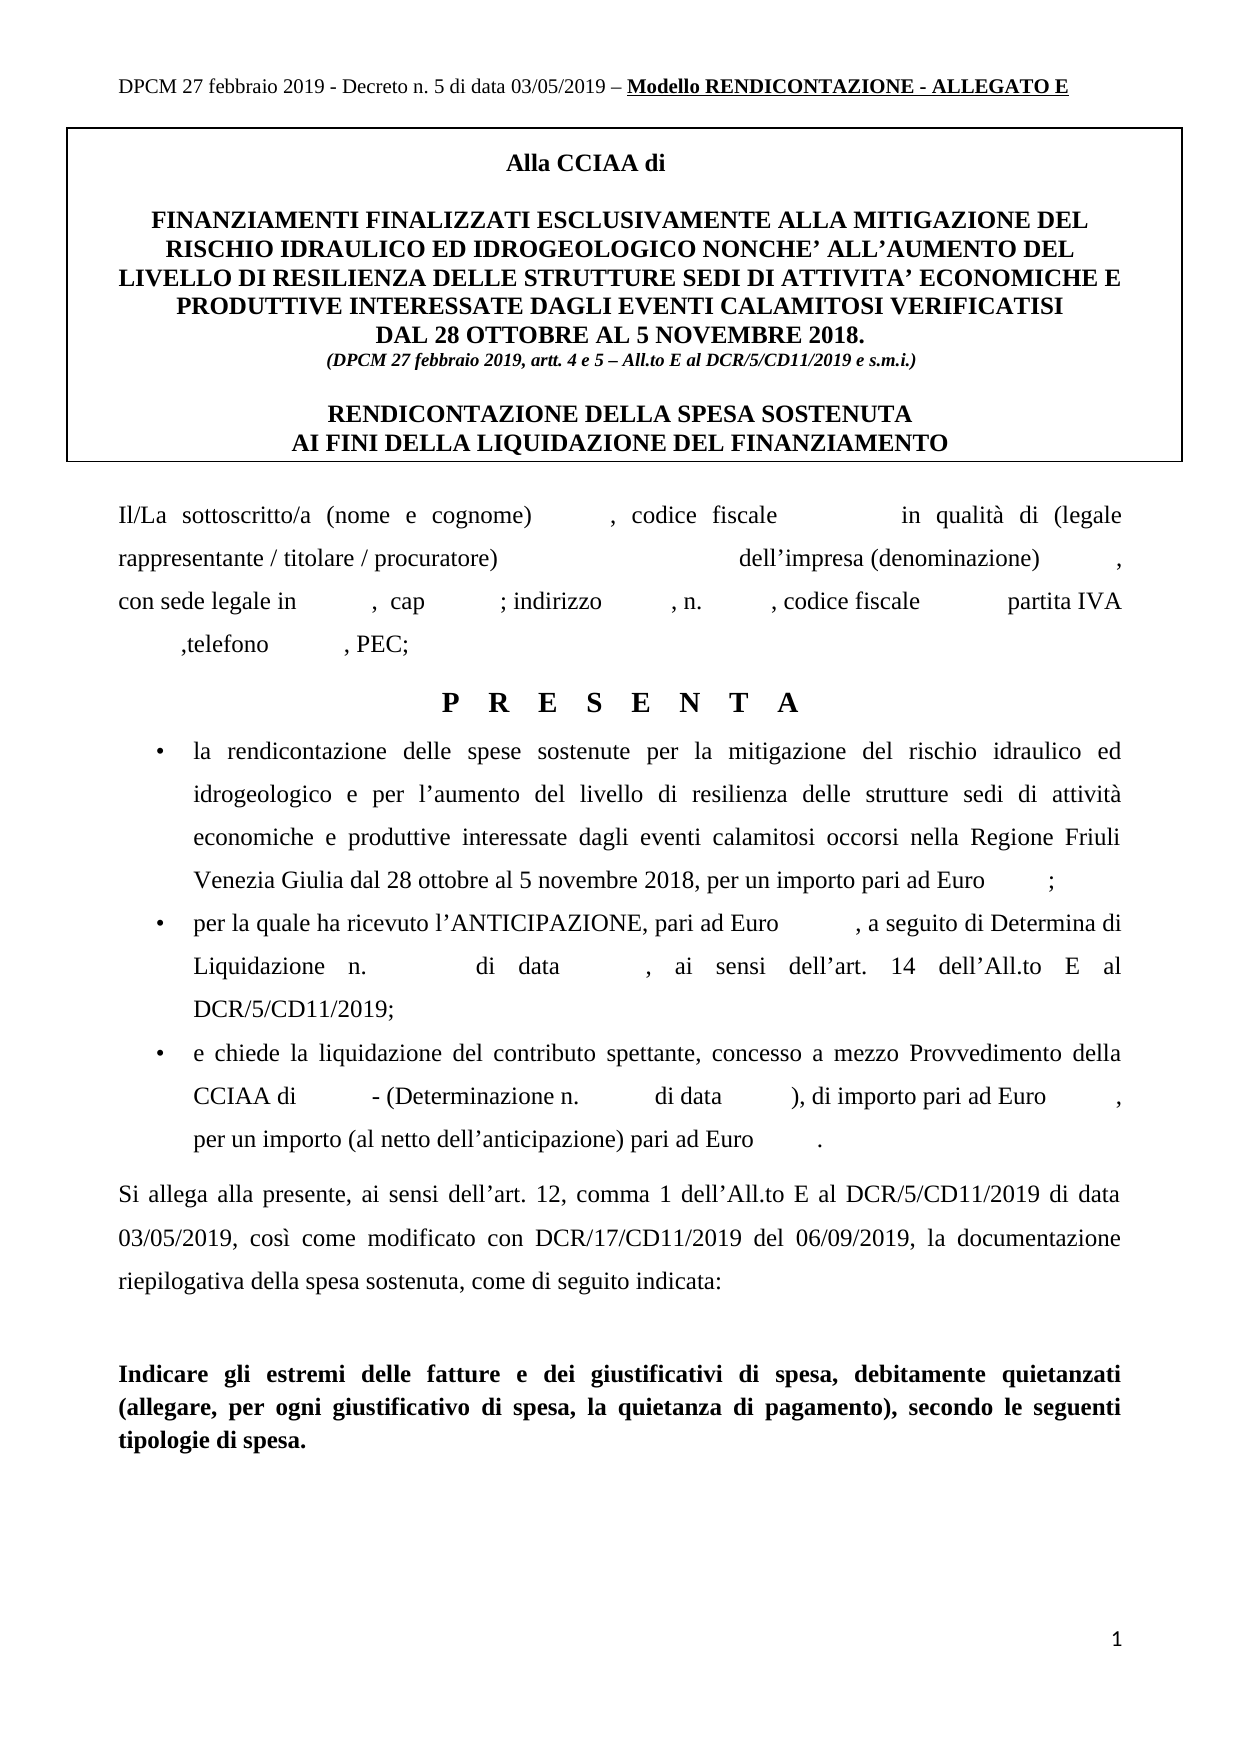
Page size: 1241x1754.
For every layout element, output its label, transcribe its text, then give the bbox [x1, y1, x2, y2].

text (DPCM 27 febbraio 2019, artt. 4 e 5 – All.to E al DCR/5/CD11/2019 e s.m.i.) [118, 349, 1122, 370]
list e chiede la liquidazione del contributo spettante, concesso a mezzo Provvedimento della CCIAA di - (Determinazione n. di data ), di importo pari ad Euro , per un importo (al netto dell’anticipazione) pari ad Euro . [156, 1038, 1122, 1153]
text FINANZIAMENTI FINALIZZATI ESCLUSIVAMENTE ALLA MITIGAZIONE DEL RISCHIO IDRAULICO ED IDROGEOLOGICO NONCHE’ ALL’AUMENTO DEL LIVELLO DI RESILIENZA DELLE STRUTTURE SEDI DI ATTIVITA’ ECONOMICHE E PRODUTTIVE INTERESSATE DAGLI EVENTI CALAMITOSI VERIFICATISI [118, 205, 1122, 320]
text Si allega alla presente, ai sensi dell’art. 12, comma 1 dell’All.to E al DCR/5/CD11/2019 di data 03/05/2019, così come modificato con DCR/17/CD11/2019 del 06/09/2019, la documentazione riepilogativa della spesa sostenuta, come di seguito indicata: [118, 1179, 1122, 1294]
list la rendicontazione delle spese sostenute per la mitigazione del rischio idraulico ed idrogeologico e per l’aumento del livello di resilienza delle strutture sedi di attività economiche e produttive interessate dagli eventi calamitosi occorsi nella Regione Friuli Venezia Giulia dal 28 ottobre al 5 novembre 2018, per un importo pari ad Euro ; [156, 736, 1122, 894]
text PRESENTA [118, 685, 1122, 718]
list per la quale ha ricevuto l’ANTICIPAZIONE, pari ad Euro , a seguito di Determina di Liquidazione n. di data , ai sensi dell’art. 14 dell’All.to E al DCR/5/CD11/2019; [156, 908, 1122, 1023]
text RENDICONTAZIONE DELLA SPESA SOSTENUTA [118, 399, 1122, 428]
text Il/La sottoscritto/a (nome e cognome) , codice fiscale in qualità di (legale rappresentante / titolare / procuratore) dell’impresa (denominazione) , con sede legale in , cap ; indirizzo , n. , codice fiscale partita IVA ,telefono , PEC; [118, 500, 1122, 658]
text Indicare gli estremi delle fatture e dei giustificativi di spesa, debitamente quietanzati (allegare, per ogni giustificativo di spesa, la quietanza di pagamento), secondo le seguenti tipologie di spesa. [118, 1359, 1122, 1453]
text Alla CCIAA di [118, 148, 1122, 176]
text AI FINI DELLA LIQUIDAZIONE DEL FINANZIAMENTO [118, 428, 1122, 457]
text DAL 28 OTTOBRE AL 5 NOVEMBRE 2018. [118, 320, 1122, 349]
